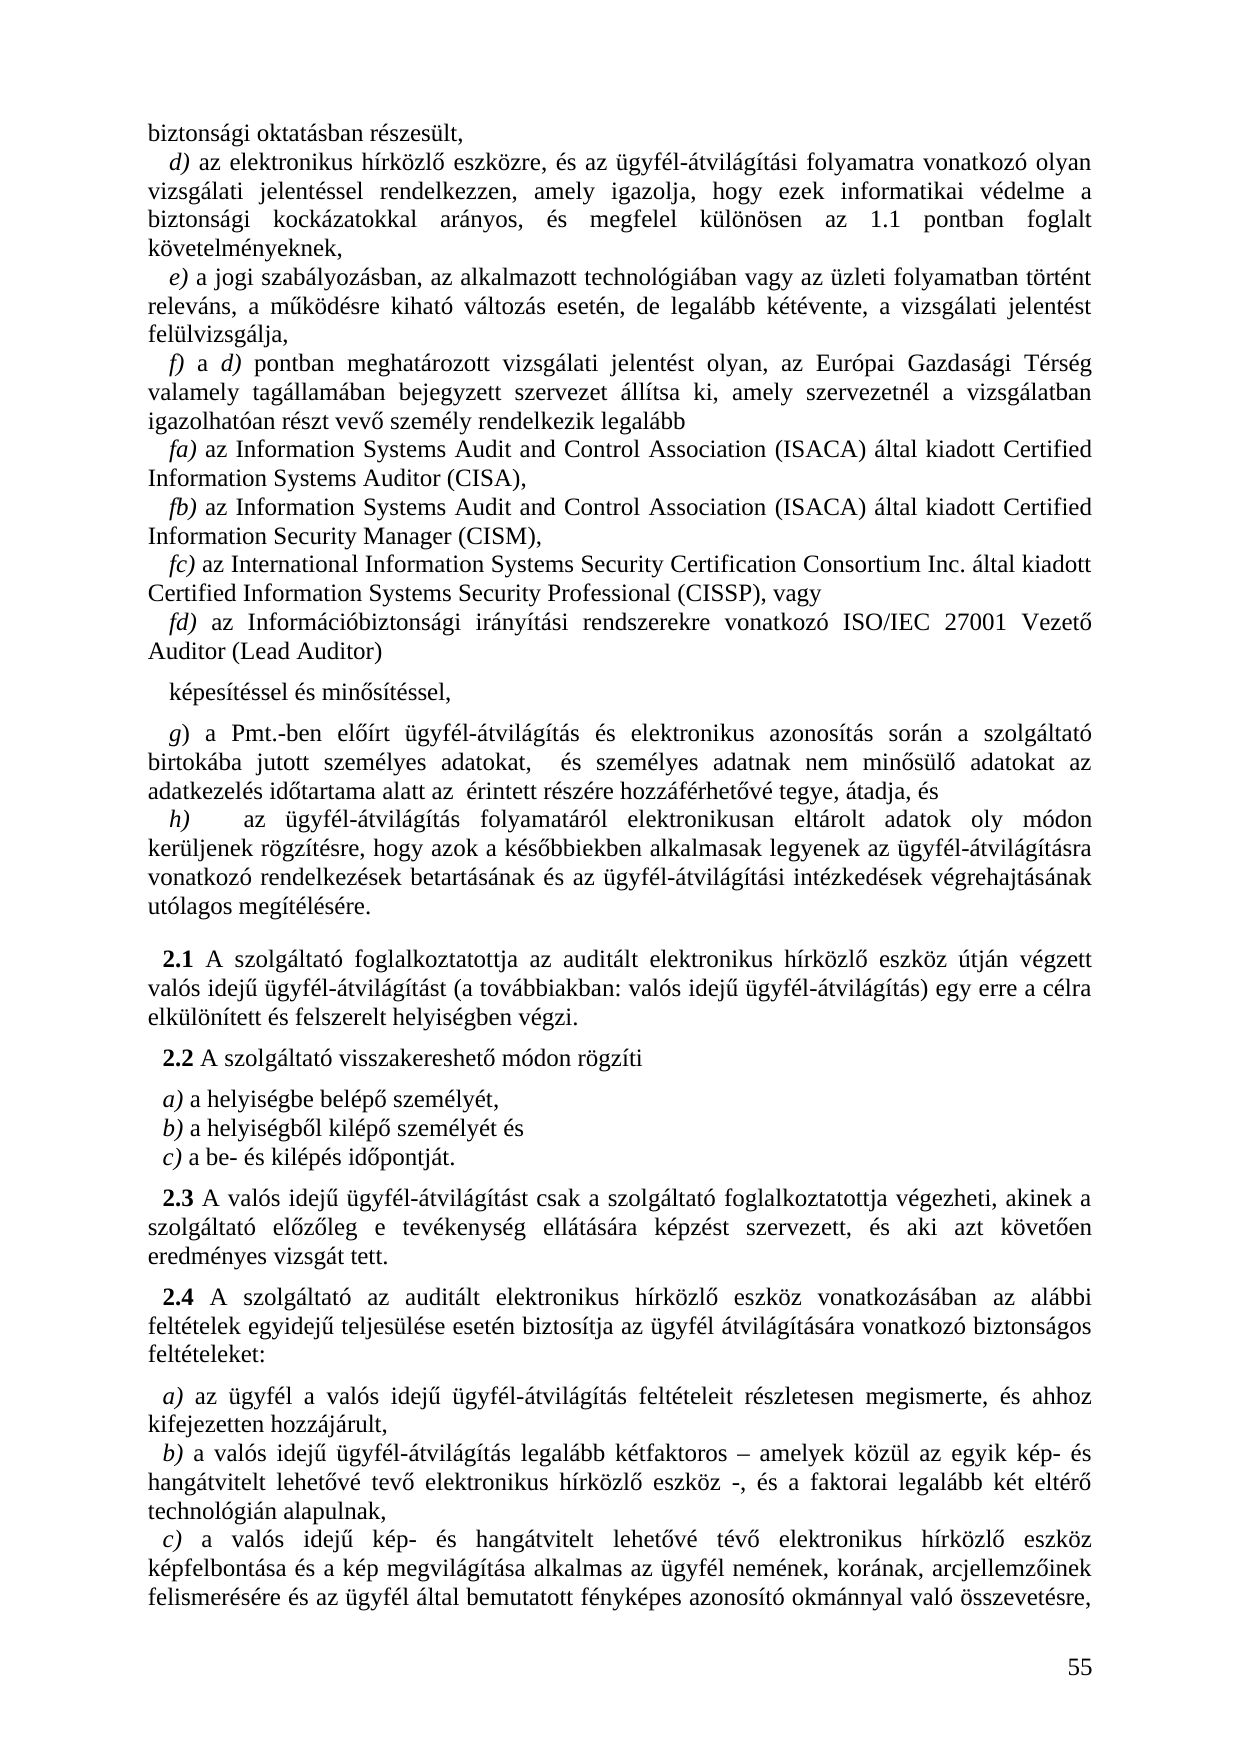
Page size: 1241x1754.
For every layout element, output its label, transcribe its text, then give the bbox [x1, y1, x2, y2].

text fc) az International Information Systems Security Certification Consortium Inc. által kiadott Certified Information Systems Security Professional (CISSP), vagy [148, 549, 1093, 607]
text a) a helyiségbe belépő személyét, [148, 1084, 1093, 1113]
text 2.2 A szolgáltató visszakereshető módon rögzíti [148, 1043, 1093, 1072]
text fa) az Information Systems Audit and Control Association (ISACA) által kiadott Certified Information Systems Auditor (CISA), [148, 434, 1093, 492]
text c) a be- és kilépés időpontját. [148, 1142, 1093, 1171]
text 2.4 A szolgáltató az auditált elektronikus hírközlő eszköz vonatkozásában az alábbi feltételek egyidejű teljesülése esetén biztosítja az ügyfél átvilágítására vonatkozó biztonságos feltételeket: [148, 1282, 1093, 1368]
text 2.1 A szolgáltató foglalkoztatottja az auditált elektronikus hírközlő eszköz útján végzett valós idejű ügyfél-átvilágítást (a továbbiakban: valós idejű ügyfél-átvilágítás) egy erre a célra elkülönített és felszerelt helyiségben végzi. [148, 944, 1093, 1031]
text f) a d) pontban meghatározott vizsgálati jelentést olyan, az Európai Gazdasági Térség valamely tagállamában bejegyzett szervezet állítsa ki, amely szervezetnél a vizsgálatban igazolhatóan részt vevő személy rendelkezik legalább [148, 348, 1093, 434]
text fd) az Információbiztonsági irányítási rendszerekre vonatkozó ISO/IEC 27001 Vezető Auditor (Lead Auditor) [148, 607, 1093, 664]
text 2.3 A valós idejű ügyfél-átvilágítást csak a szolgáltató foglalkoztatottja végezheti, akinek a szolgáltató előzőleg e tevékenység ellátására képzést szervezett, és aki azt követően eredményes vizsgát tett. [148, 1183, 1093, 1269]
text e) a jogi szabályozásban, az alkalmazott technológiában vagy az üzleti folyamatban történt releváns, a működésre kiható változás esetén, de legalább kétévente, a vizsgálati jelentést felülvizsgálja, [148, 262, 1093, 348]
text d) az elektronikus hírközlő eszközre, és az ügyfél-átvilágítási folyamatra vonatkozó olyan vizsgálati jelentéssel rendelkezzen, amely igazolja, hogy ezek informatikai védelme a biztonsági kockázatokkal arányos, és megfelel különösen az 1.1 pontban foglalt követelményeknek, [148, 147, 1093, 262]
text képesítéssel és minősítéssel, [148, 677, 1093, 706]
text a) az ügyfél a valós idejű ügyfél-átvilágítás feltételeit részletesen megismerte, és ahhoz kifejezetten hozzájárult, [148, 1381, 1093, 1438]
text b) a helyiségből kilépő személyét és [148, 1113, 1093, 1142]
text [148, 118, 1093, 147]
text b) a valós idejű ügyfél-átvilágítás legalább kétfaktoros – amelyek közül az egyik kép- és hangátvitelt lehetővé tevő elektronikus hírközlő eszköz -, és a faktorai legalább két eltérő technológián alapulnak, [148, 1438, 1093, 1524]
text fb) az Information Systems Audit and Control Association (ISACA) által kiadott Certified Information Security Manager (CISM), [148, 492, 1093, 549]
text g) a Pmt.-ben előírt ügyfél-átvilágítás és elektronikus azonosítás során a szolgáltató birtokába jutott személyes adatokat, és személyes adatnak nem minősülő adatokat az adatkezelés időtartama alatt az érintett részére hozzáférhetővé tegye, átadja, és [148, 718, 1093, 804]
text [148, 1524, 1093, 1611]
list az ügyfél-átvilágítás folyamatáról elektronikusan eltárolt adatok oly módon kerüljenek rögzítésre, hogy azok a későbbiekben alkalmasak legyenek az ügyfél-átvilágításra vonatkozó rendelkezések betartásának és az ügyfél-átvilágítási intézkedések végrehajtásának utólagos megítélésére. [148, 804, 1093, 919]
